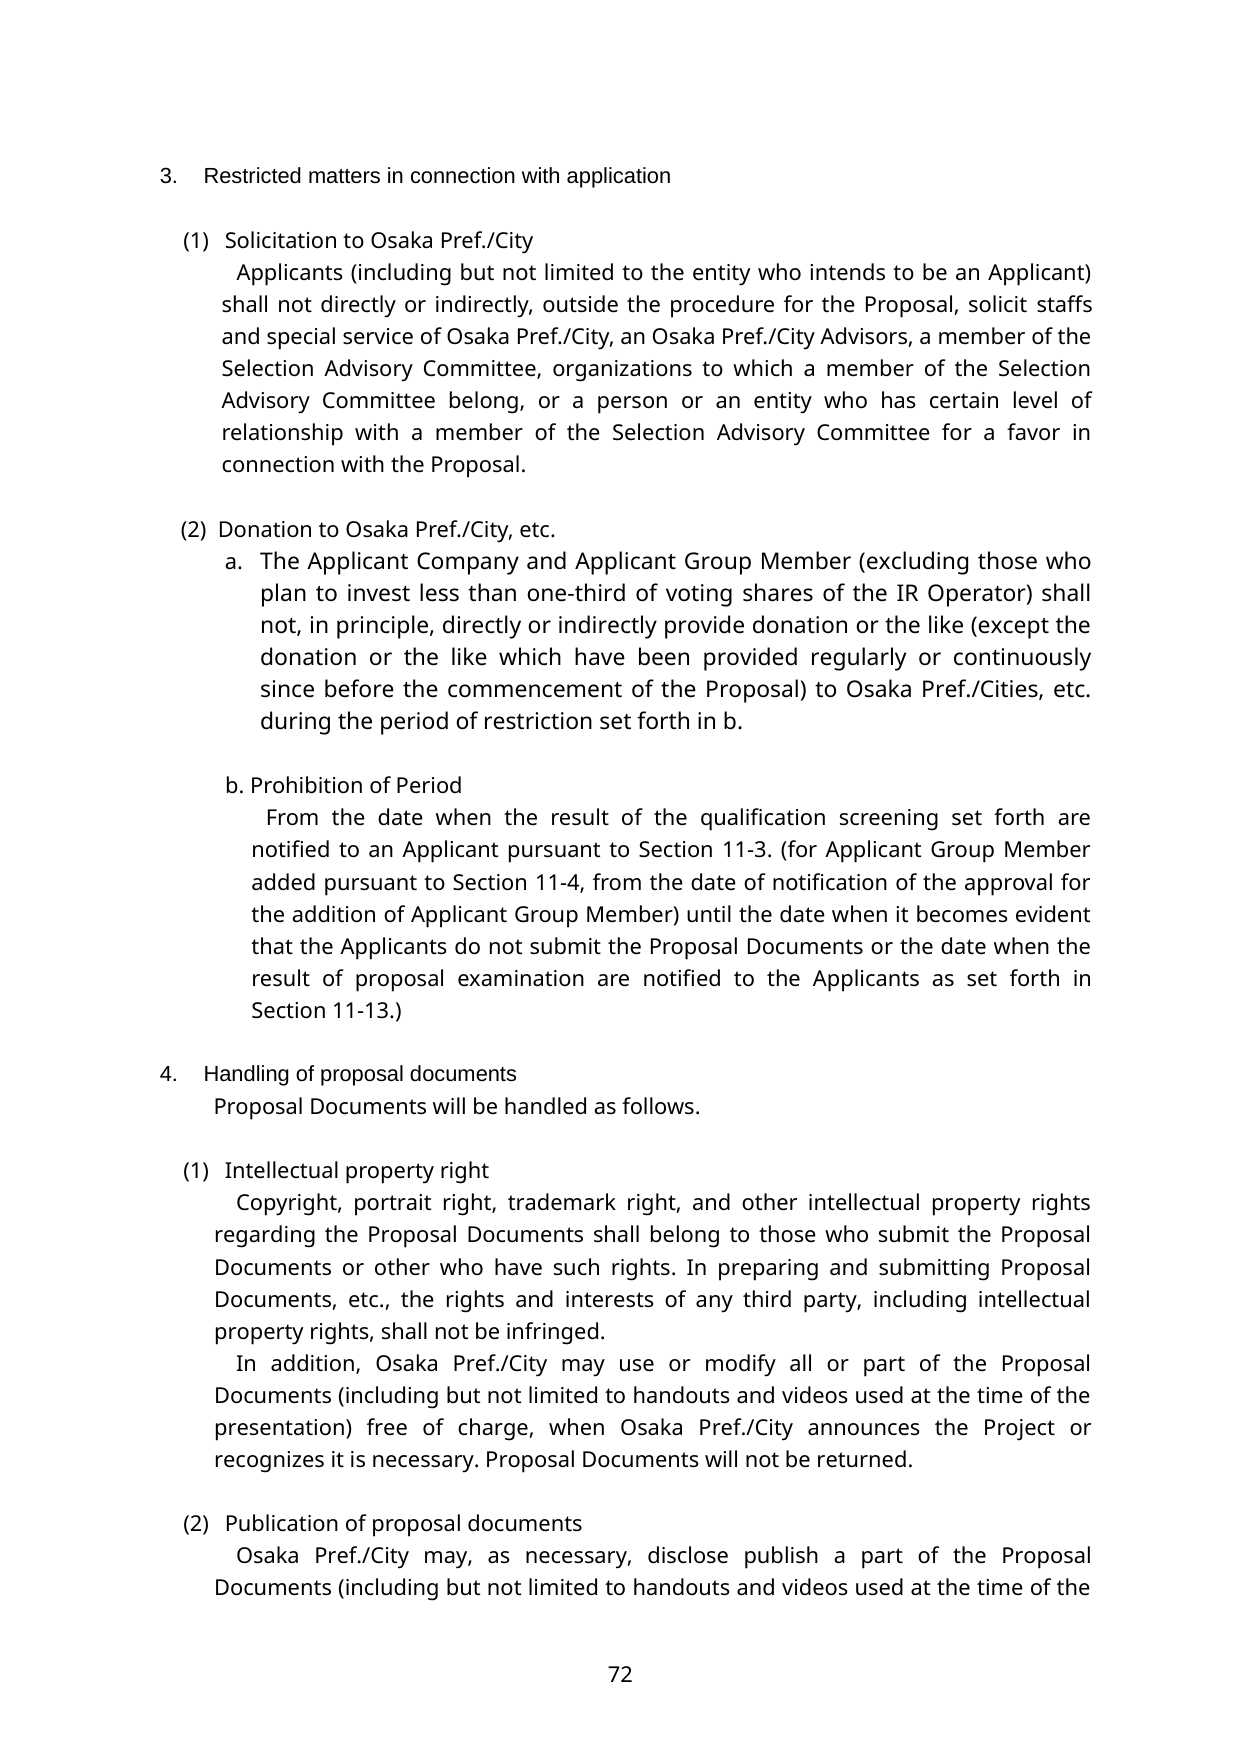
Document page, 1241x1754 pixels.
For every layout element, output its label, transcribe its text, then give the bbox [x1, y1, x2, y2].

list Publication of proposal documents [183, 1507, 1092, 1539]
text Proposal Documents will be handled as follows. [191, 1090, 1092, 1122]
subtitle Handling of proposal documents [159, 1058, 1092, 1090]
text (2) Donation to Osaka Pref./City, etc. [148, 512, 1092, 544]
list Solicitation to Osaka Pref./City [183, 224, 1092, 256]
list The Applicant Company and Applicant Group Member (excluding those who plan to invest less than one-third of voting shares of the IR Operator) shall not, in principle, directly or indirectly provide donation or the like (except the donation or the like which have been provided regularly or continuously since before the commencement of the Proposal) to Osaka Pref./Cities, etc. during the period of restriction set forth in b. [224, 544, 1092, 737]
text Applicants (including but not limited to the entity who intends to be an Applicant) shall not directly or indirectly, outside the procedure for the Proposal, solicit staffs and special service of Osaka Pref./City, an Osaka Pref./City Advisors, a member of the Selection Advisory Committee, organizations to which a member of the Selection Advisory Committee belong, or a person or an entity who has certain level of relationship with a member of the Selection Advisory Committee for a favor in connection with the Proposal. [221, 256, 1092, 480]
list Intellectual property right [183, 1154, 1092, 1186]
list In addition, Osaka Pref./City may use or modify all or part of the Proposal Documents (including but not limited to handouts and videos used at the time of the presentation) free of charge, when Osaka Pref./City announces the Project or recognizes it is necessary. Proposal Documents will not be returned. [214, 1347, 1092, 1475]
list Copyright, portrait right, trademark right, and other intellectual property rights regarding the Proposal Documents shall belong to those who submit the Proposal Documents or other who have such rights. In preparing and submitting Proposal Documents, etc., the rights and interests of any third party, including intellectual property rights, shall not be infringed. [214, 1186, 1092, 1347]
list b. Prohibition of Period [225, 769, 1092, 801]
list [214, 1539, 1092, 1603]
list From the date when the result of the qualification screening set forth are notified to an Applicant pursuant to Section 11-3. (for Applicant Group Member added pursuant to Section 11-4, from the date of notification of the approval for the addition of Applicant Group Member) until the date when it becomes evident that the Applicants do not submit the Proposal Documents or the date when the result of proposal examination are notified to the Applicants as set forth in Section 11-13.) [251, 801, 1092, 1026]
subtitle Restricted matters in connection with application [159, 159, 1092, 192]
